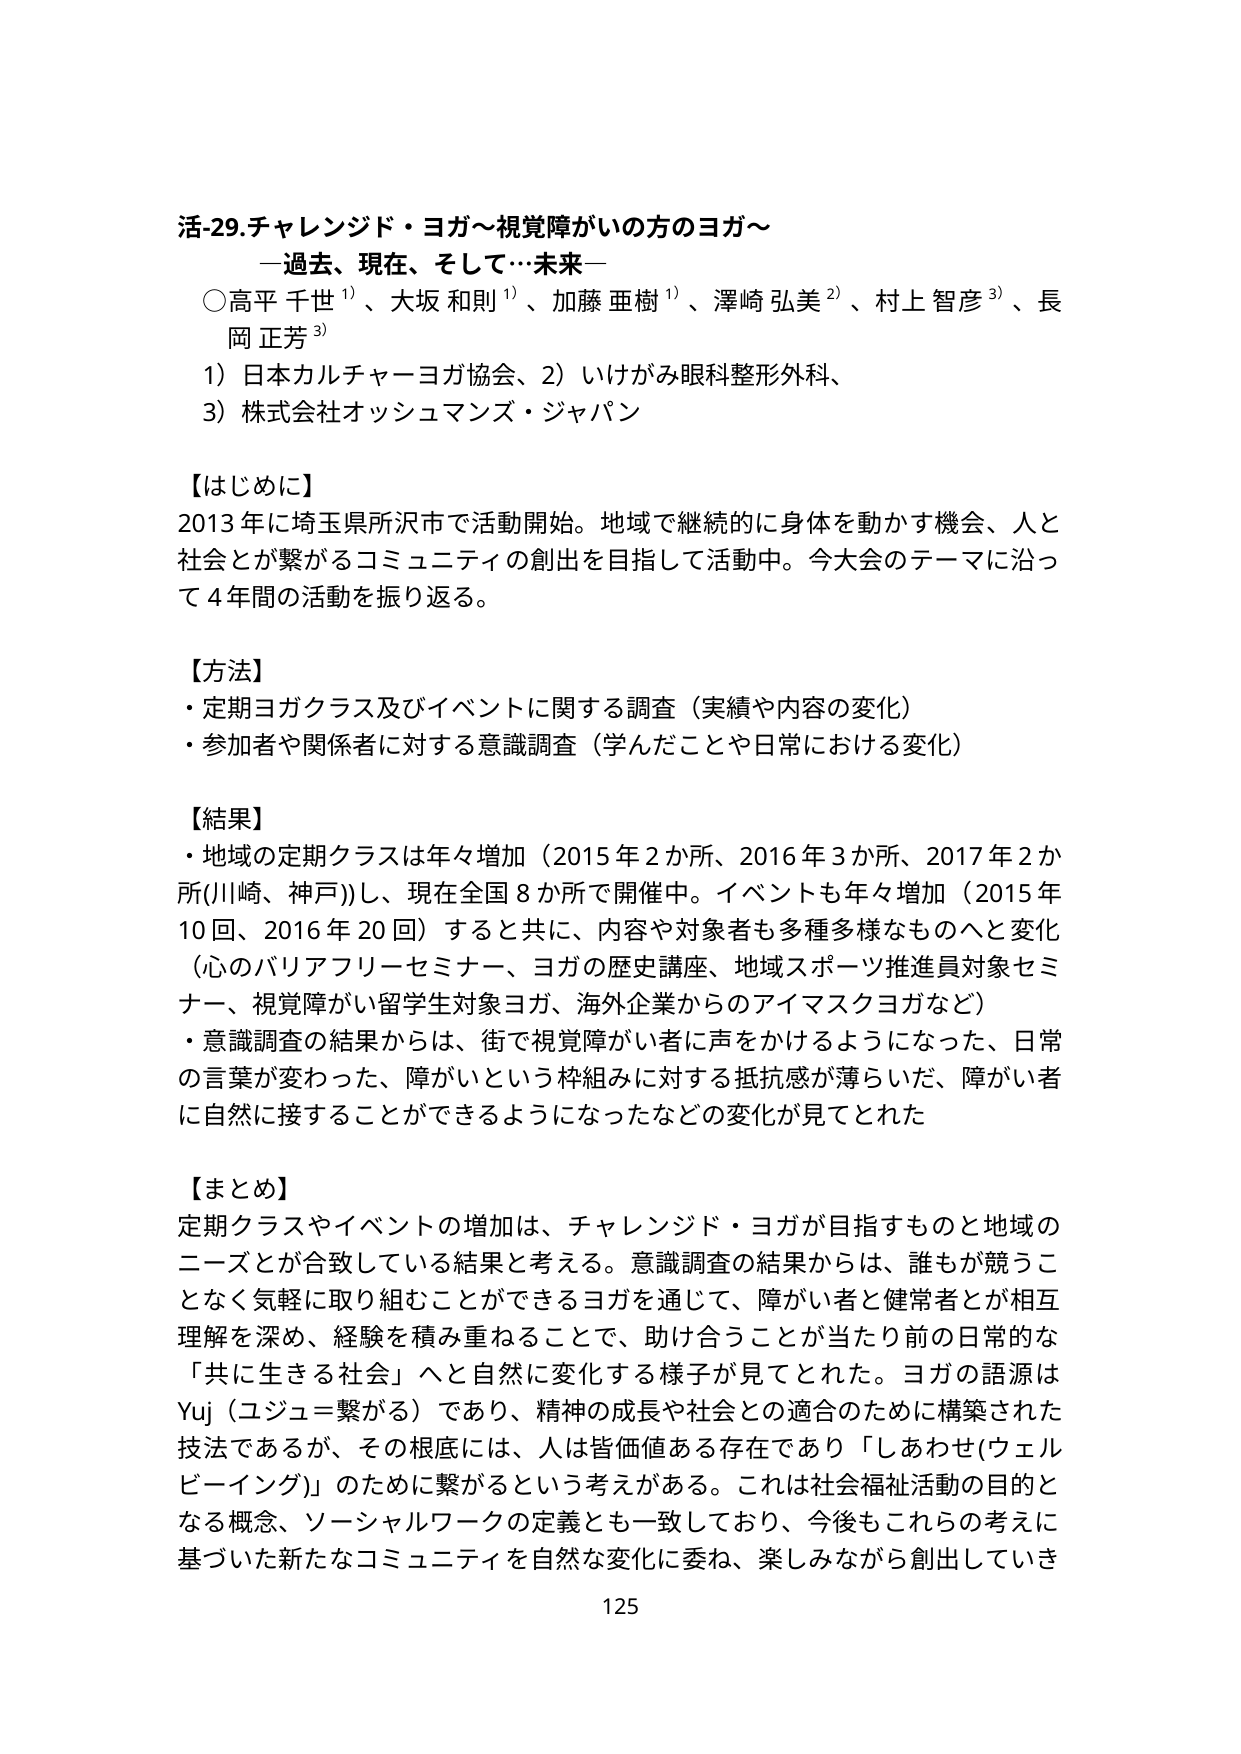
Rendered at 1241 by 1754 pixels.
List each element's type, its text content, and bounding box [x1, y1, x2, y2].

text 【まとめ】 [177, 1169, 1063, 1206]
text ・定期ヨガクラス及びイベントに関する調査（実績や内容の変化） [177, 688, 1063, 725]
text ○高平 千世1）、大坂 和則1）、加藤 亜樹1）、澤崎 弘美2）、村上 智彦3）、長岡 正芳3） [177, 282, 1063, 356]
text 【はじめに】 [177, 466, 1063, 503]
text 2013年に埼玉県所沢市で活動開始。地域で継続的に身体を動かす機会、人と社会とが繋がるコミュニティの創出を目指して活動中。今大会のテーマに沿って4年間の活動を振り返る。 [177, 503, 1063, 614]
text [177, 1206, 1063, 1576]
text 1）日本カルチャーヨガ協会、2）いけがみ眼科整形外科、 [177, 356, 1063, 392]
text ―過去、現在、そして…未来― [177, 244, 1063, 282]
text ・意識調査の結果からは、街で視覚障がい者に声をかけるようになった、日常の言葉が変わった、障がいという枠組みに対する抵抗感が薄らいだ、障がい者に自然に接することができるようになったなどの変化が見てとれた [177, 1021, 1063, 1132]
text ・参加者や関係者に対する意識調査（学んだことや日常における変化） [177, 725, 1063, 762]
text 【結果】 [177, 799, 1063, 836]
text 3）株式会社オッシュマンズ・ジャパン [177, 392, 1063, 429]
text 活-29.チャレンジド・ヨガ～視覚障がいの方のヨガ～ [177, 208, 1063, 244]
text ・地域の定期クラスは年々増加（2015年2か所、2016年3か所、2017年2か所(川崎、神戸))し、現在全国8か所で開催中。イベントも年々増加（2015年10回、2016年20回）すると共に、内容や対象者も多種多様なものへと変化（心のバリアフリーセミナー、ヨガの歴史講座、地域スポーツ推進員対象セミナー、視覚障がい留学生対象ヨガ、海外企業からのアイマスクヨガなど） [177, 836, 1063, 1021]
text 【方法】 [177, 651, 1063, 688]
